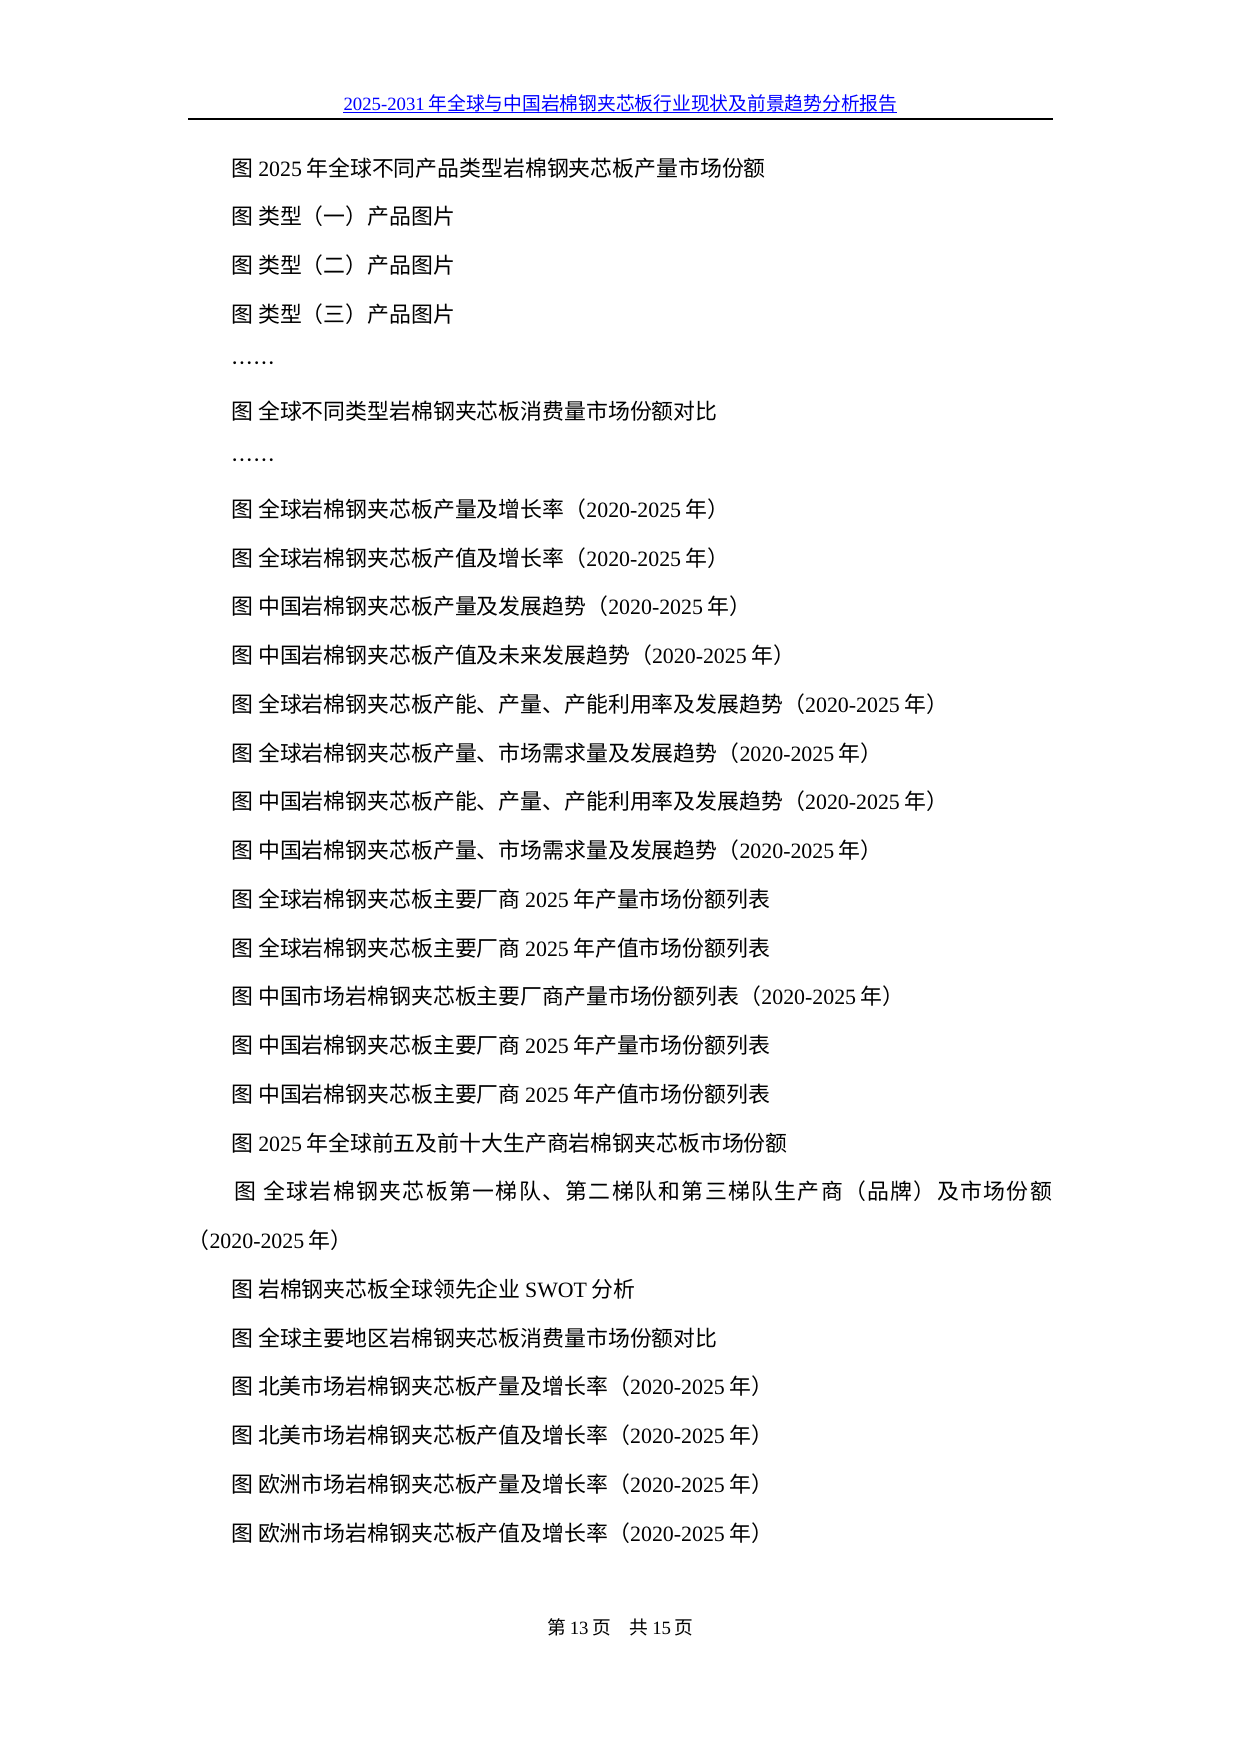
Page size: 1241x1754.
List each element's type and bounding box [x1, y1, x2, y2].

text [187, 150, 1053, 1548]
